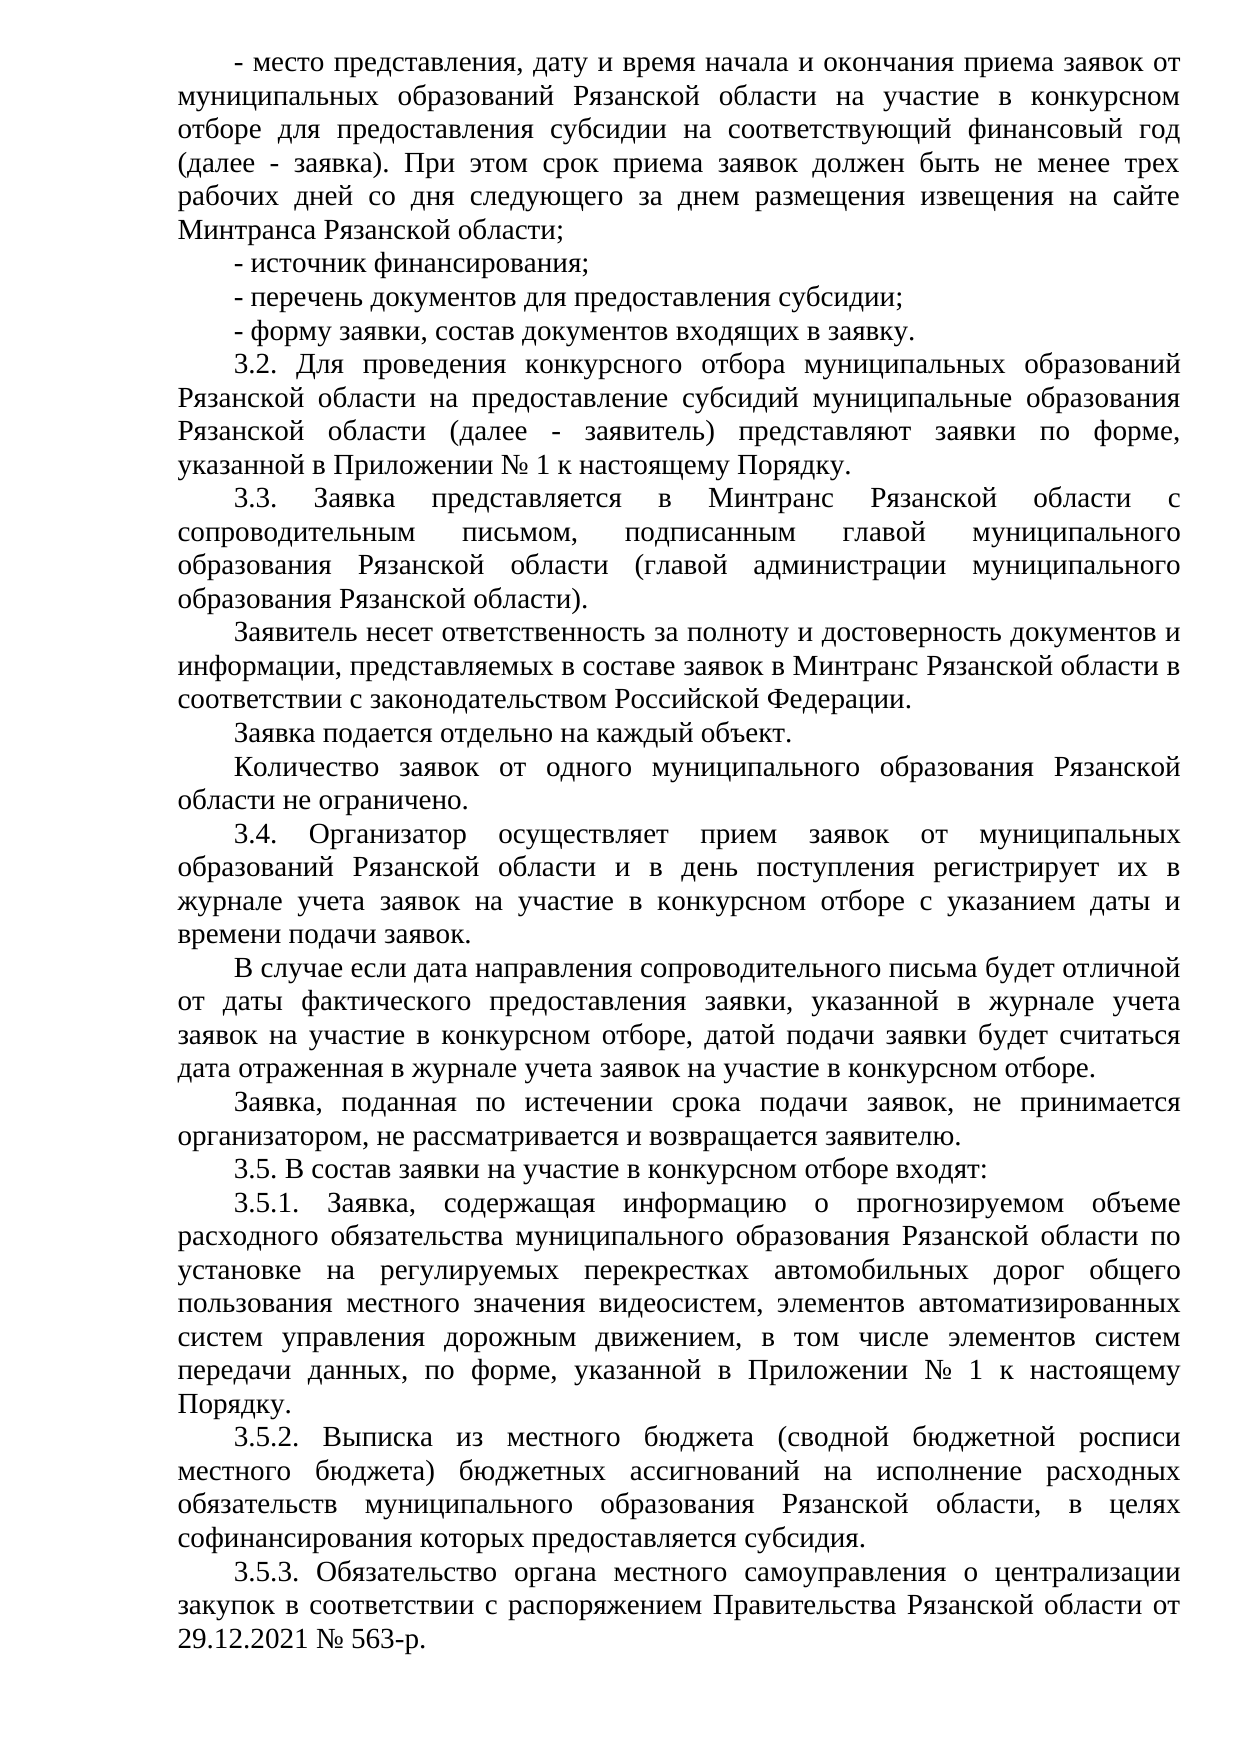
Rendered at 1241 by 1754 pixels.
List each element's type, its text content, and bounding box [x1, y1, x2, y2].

text В случае если дата направления сопроводительного письма будет отличной от даты фактического предоставления заявки, указанной в журнале учета заявок на участие в конкурсном отборе, датой подачи заявки будет считаться дата отраженная в журнале учета заявок на участие в конкурсном отборе. [177, 950, 1181, 1084]
text - источник финансирования; [177, 246, 1181, 279]
text 3.5. В состав заявки на участие в конкурсном отборе входят: [177, 1151, 1181, 1185]
text - место представления, дату и время начала и окончания приема заявок от муниципальных образований Рязанской области на участие в конкурсном отборе для предоставления субсидии на соответствующий финансовый год (далее - заявка). При этом срок приема заявок должен быть не менее трех рабочих дней со дня следующего за днем размещения извещения на сайте Минтранса Рязанской области; [177, 44, 1181, 246]
text 3.3. Заявка представляется в Минтранс Рязанской области с сопроводительным письмом, подписанным главой муниципального образования Рязанской области (главой администрации муниципального образования Рязанской области). [177, 480, 1181, 614]
text 3.5.3. Обязательство органа местного самоуправления о централизации закупок в соответствии с распоряжением Правительства Рязанской области от 29.12.2021 № 563-р. [177, 1554, 1181, 1654]
text Заявка подается отдельно на каждый объект. [177, 715, 1181, 749]
text 3.5.1. Заявка, содержащая информацию о прогнозируемом объеме расходного обязательства муниципального образования Рязанской области по установке на регулируемых перекрестках автомобильных дорог общего пользования местного значения видеосистем, элементов автоматизированных систем управления дорожным движением, в том числе элементов систем передачи данных, по форме, указанной в Приложении № 1 к настоящему Порядку. [177, 1185, 1181, 1419]
text 3.5.2. Выписка из местного бюджета (сводной бюджетной росписи местного бюджета) бюджетных ассигнований на исполнение расходных обязательств муниципального образования Рязанской области, в целях софинансирования которых предоставляется субсидия. [177, 1419, 1181, 1554]
text - форму заявки, состав документов входящих в заявку. [177, 313, 1181, 346]
text - перечень документов для предоставления субсидии; [177, 279, 1181, 313]
text Количество заявок от одного муниципального образования Рязанской области не ограничено. [177, 749, 1181, 816]
text 3.2. Для проведения конкурсного отбора муниципальных образований Рязанской области на предоставление субсидий муниципальные образования Рязанской области (далее - заявитель) представляют заявки по форме, указанной в Приложении № 1 к настоящему Порядку. [177, 346, 1181, 480]
text 3.4. Организатор осуществляет прием заявок от муниципальных образований Рязанской области и в день поступления регистрирует их в журнале учета заявок на участие в конкурсном отборе с указанием даты и времени подачи заявок. [177, 816, 1181, 950]
text Заявка, поданная по истечении срока подачи заявок, не принимается организатором, не рассматривается и возвращается заявителю. [177, 1084, 1181, 1151]
text Заявитель несет ответственность за полноту и достоверность документов и информации, представляемых в составе заявок в Минтранс Рязанской области в соответствии с законодательством Российской Федерации. [177, 614, 1181, 715]
